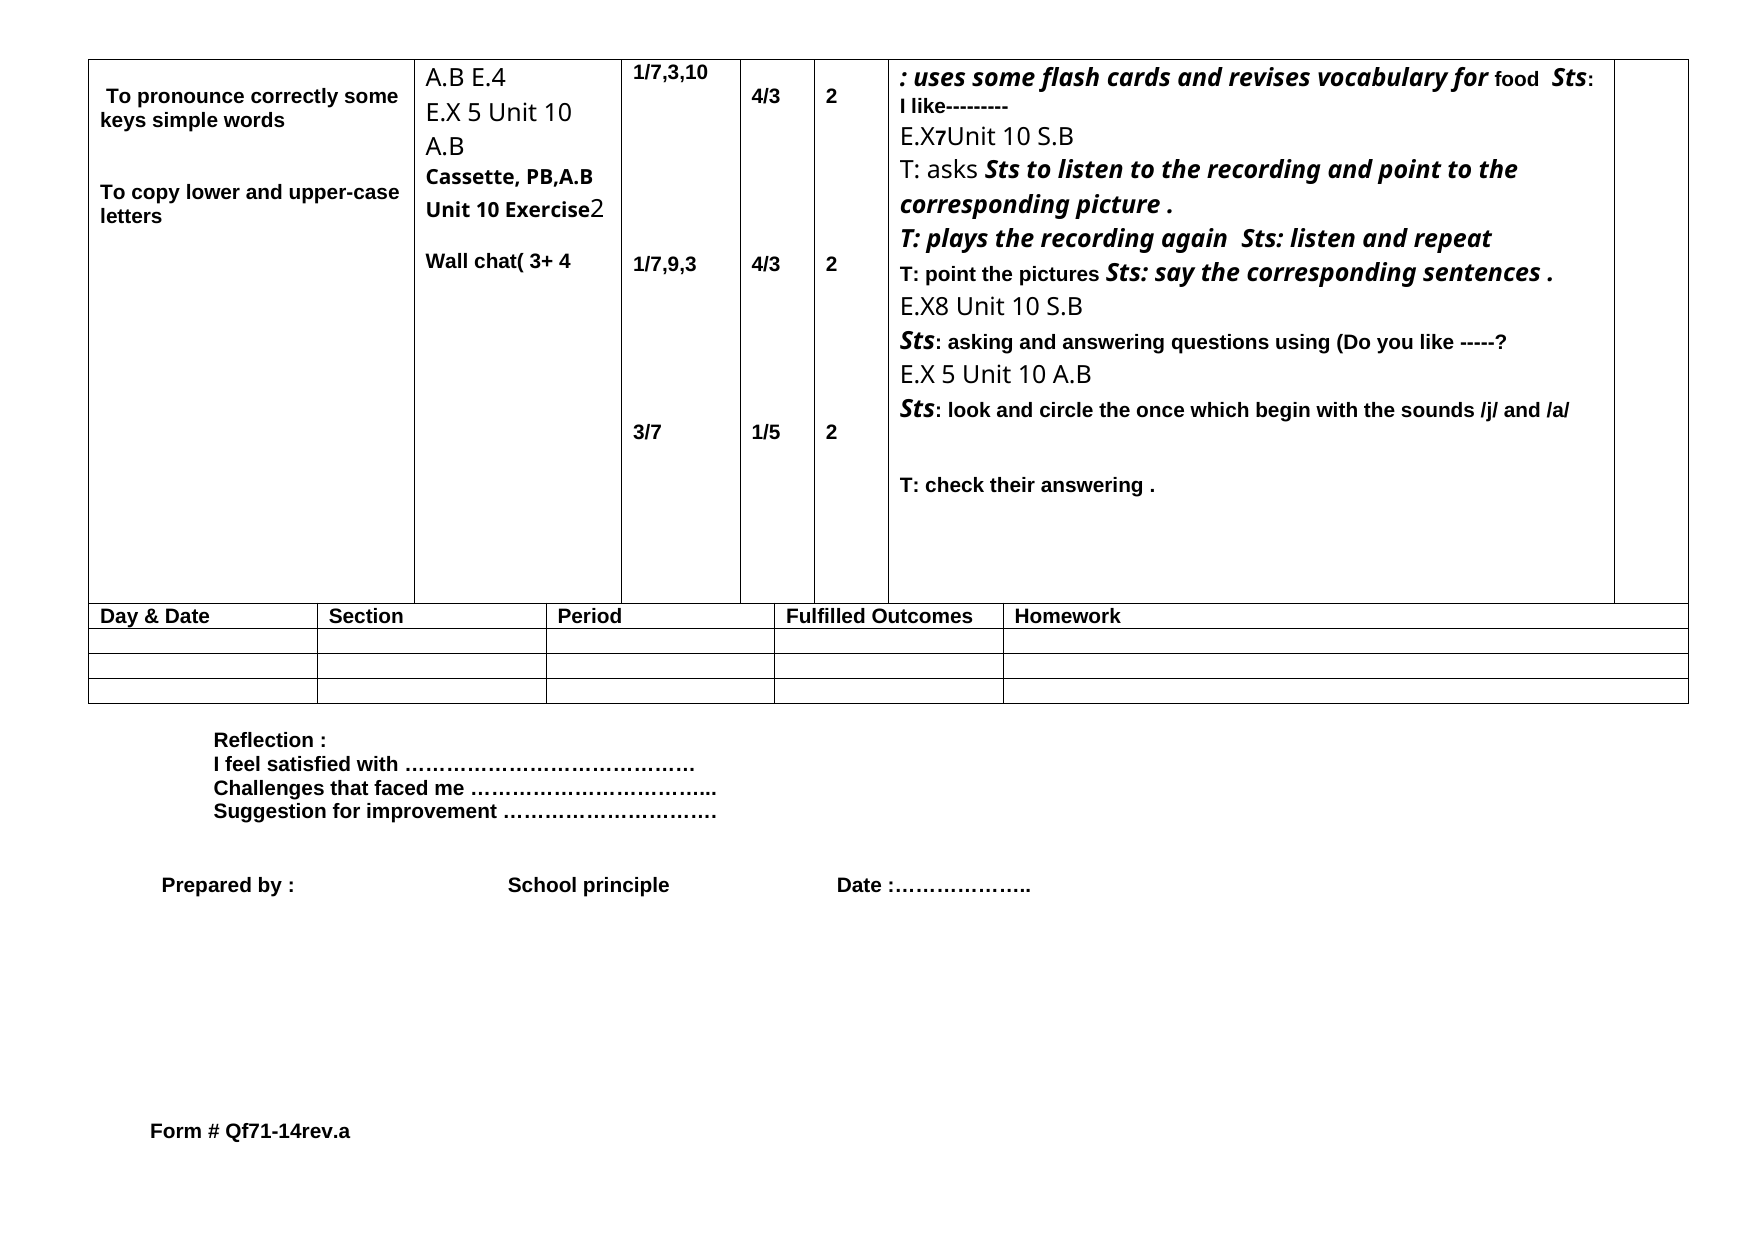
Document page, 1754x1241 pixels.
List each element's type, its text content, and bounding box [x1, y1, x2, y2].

text Reflection : [150, 727, 1604, 751]
table_cell Homework [1004, 604, 1688, 627]
text Challenges that faced me ……………………………... [150, 775, 1604, 799]
table_cell [318, 629, 546, 652]
table_cell [318, 654, 546, 677]
table_cell [775, 629, 1003, 652]
table_cell To pronounce correctly some keys simple words To copy lower and upper-case letters [89, 60, 414, 602]
table_cell [89, 629, 317, 652]
table_cell [547, 629, 774, 652]
table_cell Period [547, 604, 774, 627]
table_cell [1004, 679, 1688, 702]
table_cell [775, 679, 1003, 702]
table_cell 1/7,3,10 1/7,9,3 3/7 [622, 60, 740, 602]
text Prepared by : School principle Date :……………….. [150, 873, 1604, 897]
table_cell : uses some flash cards and revises vocabulary for food Sts: I like--------- E.X7Unit 10 S.B T: asks Sts to listen to the recording and point to the corresponding picture . T: plays the recording again Sts: listen and repeat T: point the pictures Sts: say the corresponding sentences . E.X8 Unit 10 S.B Sts: asking and answering questions using (Do you like -----? E.X 5 Unit 10 A.B Sts: look and circle the once which begin with the sounds /j/ and /a/ T: check their answering . [889, 60, 1614, 602]
text Suggestion for improvement …………………………. [150, 799, 1604, 823]
table_cell Section [318, 604, 546, 627]
table_cell [547, 654, 774, 677]
table_cell Day & Date [89, 604, 317, 627]
table_cell [318, 679, 546, 702]
table_cell [1004, 654, 1688, 677]
table_cell [1004, 629, 1688, 652]
table_cell Fulfilled Outcomes [775, 604, 1003, 627]
table_cell [89, 679, 317, 702]
table_cell 2 2 2 [815, 60, 888, 602]
table_cell A.B E.4 E.X 5 Unit 10 A.B Cassette, PB,A.B Unit 10 Exercise2 Wall chat( 3+ 4 [415, 60, 621, 602]
table_cell [89, 654, 317, 677]
text I feel satisfied with …………………………………… [150, 751, 1604, 775]
table_cell [547, 679, 774, 702]
table_cell [1615, 60, 1688, 602]
table_cell 4/3 4/3 1/5 [741, 60, 814, 602]
table_cell [775, 654, 1003, 677]
